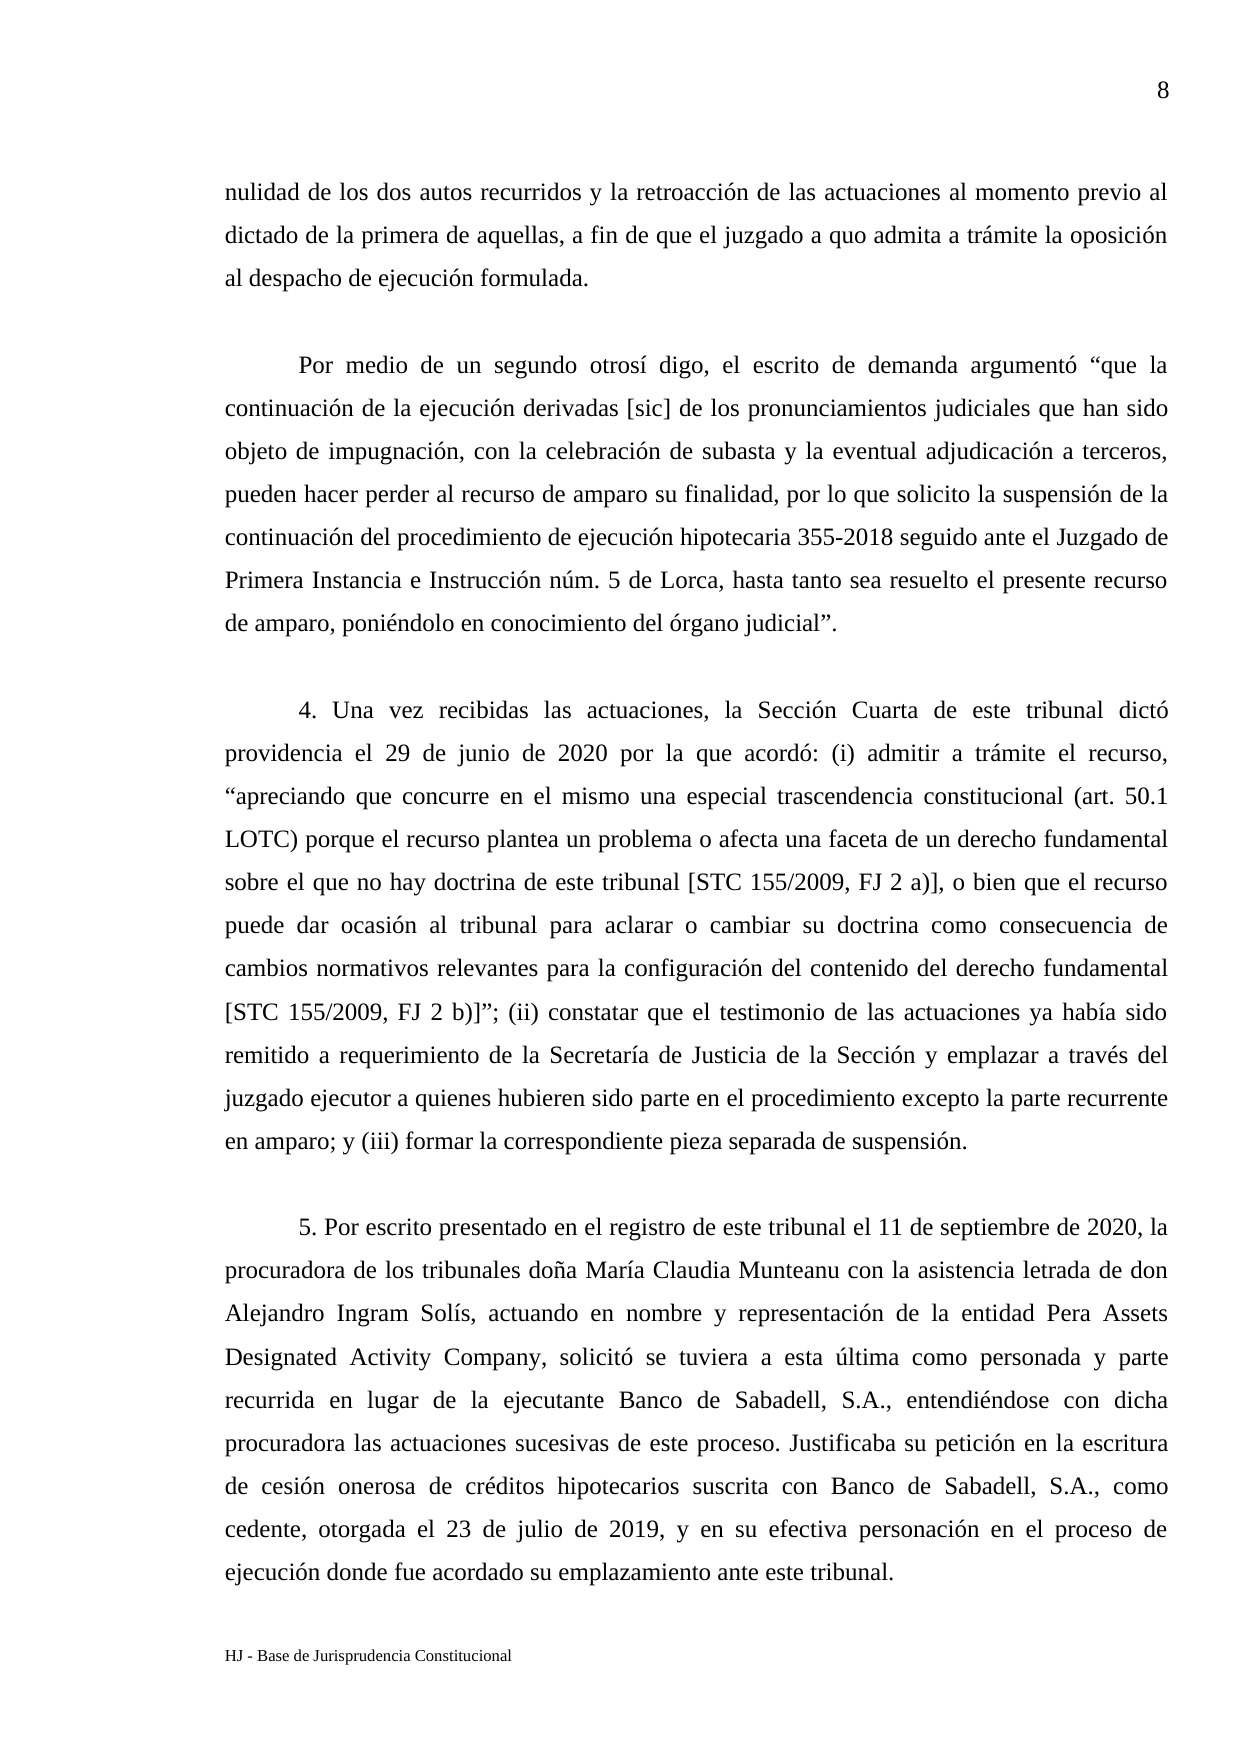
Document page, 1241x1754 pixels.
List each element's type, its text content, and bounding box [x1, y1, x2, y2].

text Por medio de un segundo otrosí digo, el escrito de demanda argumentó “que la continuación de la ejecución derivadas [sic] de los pronunciamientos judiciales que han sido objeto de impugnación, con la celebración de subasta y la eventual adjudicación a terceros, pueden hacer perder al recurso de amparo su finalidad, por lo que solicito la suspensión de la continuación del procedimiento de ejecución hipotecaria 355-2018 seguido ante el Juzgado de Primera Instancia e Instrucción núm. 5 de Lorca, hasta tanto sea resuelto el presente recurso de amparo, poniéndolo en conocimiento del órgano judicial”. [224, 350, 1169, 637]
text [224, 177, 1169, 292]
text 4. Una vez recibidas las actuaciones, la Sección Cuarta de este tribunal dictó providencia el 29 de junio de 2020 por la que acordó: (i) admitir a trámite el recurso, “apreciando que concurre en el mismo una especial trascendencia constitucional (art. 50.1 LOTC) porque el recurso plantea un problema o afecta una faceta de un derecho fundamental sobre el que no hay doctrina de este tribunal [STC 155/2009, FJ 2 a)], o bien que el recurso puede dar ocasión al tribunal para aclarar o cambiar su doctrina como consecuencia de cambios normativos relevantes para la configuración del contenido del derecho fundamental [STC 155/2009, FJ 2 b)]”; (ii) constatar que el testimonio de las actuaciones ya había sido remitido a requerimiento de la Secretaría de Justicia de la Sección y emplazar a través del juzgado ejecutor a quienes hubieren sido parte en el procedimiento excepto la parte recurrente en amparo; y (iii) formar la correspondiente pieza separada de suspensión. [224, 695, 1169, 1155]
text 5. Por escrito presentado en el registro de este tribunal el 11 de septiembre de 2020, la procuradora de los tribunales doña María Claudia Munteanu con la asistencia letrada de don Alejandro Ingram Solís, actuando en nombre y representación de la entidad Pera Assets Designated Activity Company, solicitó se tuviera a esta última como personada y parte recurrida en lugar de la ejecutante Banco de Sabadell, S.A., entendiéndose con dicha procuradora las actuaciones sucesivas de este proceso. Justificaba su petición en la escritura de cesión onerosa de créditos hipotecarios suscrita con Banco de Sabadell, S.A., como cedente, otorgada el 23 de julio de 2019, y en su efectiva personación en el proceso de ejecución donde fue acordado su emplazamiento ante este tribunal. [224, 1212, 1169, 1586]
